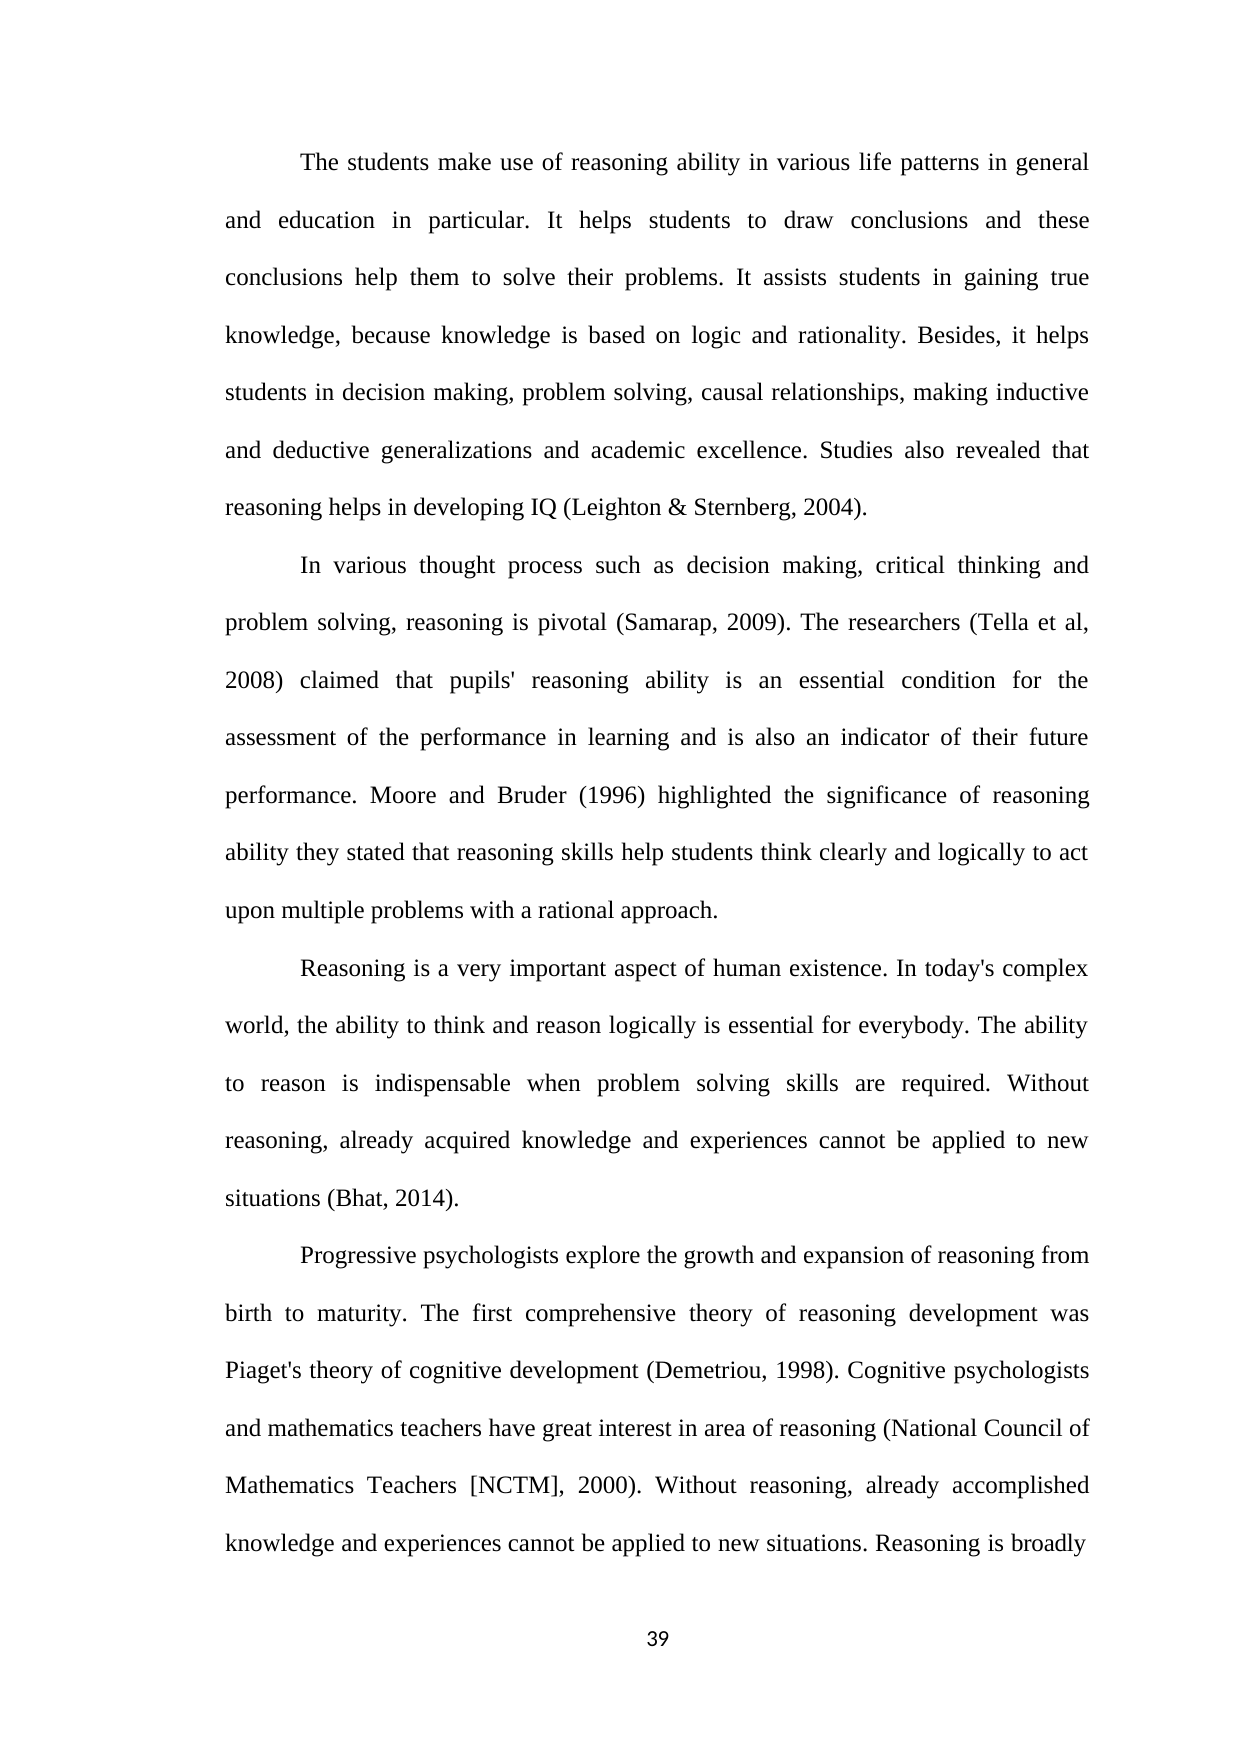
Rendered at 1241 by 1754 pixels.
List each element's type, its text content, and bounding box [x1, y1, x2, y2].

text In various thought process such as decision making, critical thinking and problem solving, reasoning is pivotal (Samarap, 2009). The researchers (Tella et al, 2008) claimed that pupils' reasoning ability is an essential condition for the assessment of the performance in learning and is also an indicator of their future performance. Moore and Bruder (1996) highlighted the significance of reasoning ability they stated that reasoning skills help students think clearly and logically to act upon multiple problems with a rational approach. [225, 550, 1090, 924]
text Progressive psychologists explore the growth and expansion of reasoning from birth to maturity. The first comprehensive theory of reasoning development was Piaget's theory of cognitive development (Demetriou, 1998). Cognitive psychologists and mathematics teachers have great interest in area of reasoning (National Council of Mathematics Teachers [NCTM], 2000). Without reasoning, already accomplished knowledge and experiences cannot be applied to new situations. Reasoning is broadly [225, 1240, 1090, 1556]
text The students make use of reasoning ability in various life patterns in general and education in particular. It helps students to draw conclusions and these conclusions help them to solve their problems. It assists students in gaining true knowledge, because knowledge is based on logic and rationality. Besides, it helps students in decision making, problem solving, causal relationships, making inductive and deductive generalizations and academic excellence. Studies also revealed that reasoning helps in developing IQ (Leighton & Sternberg, 2004). [225, 147, 1091, 521]
text Reasoning is a very important aspect of human existence. In today's complex world, the ability to think and reason logically is essential for everybody. The ability to reason is indispensable when problem solving skills are required. Without reasoning, already acquired knowledge and experiences cannot be applied to new situations (Bhat, 2014). [225, 953, 1090, 1211]
